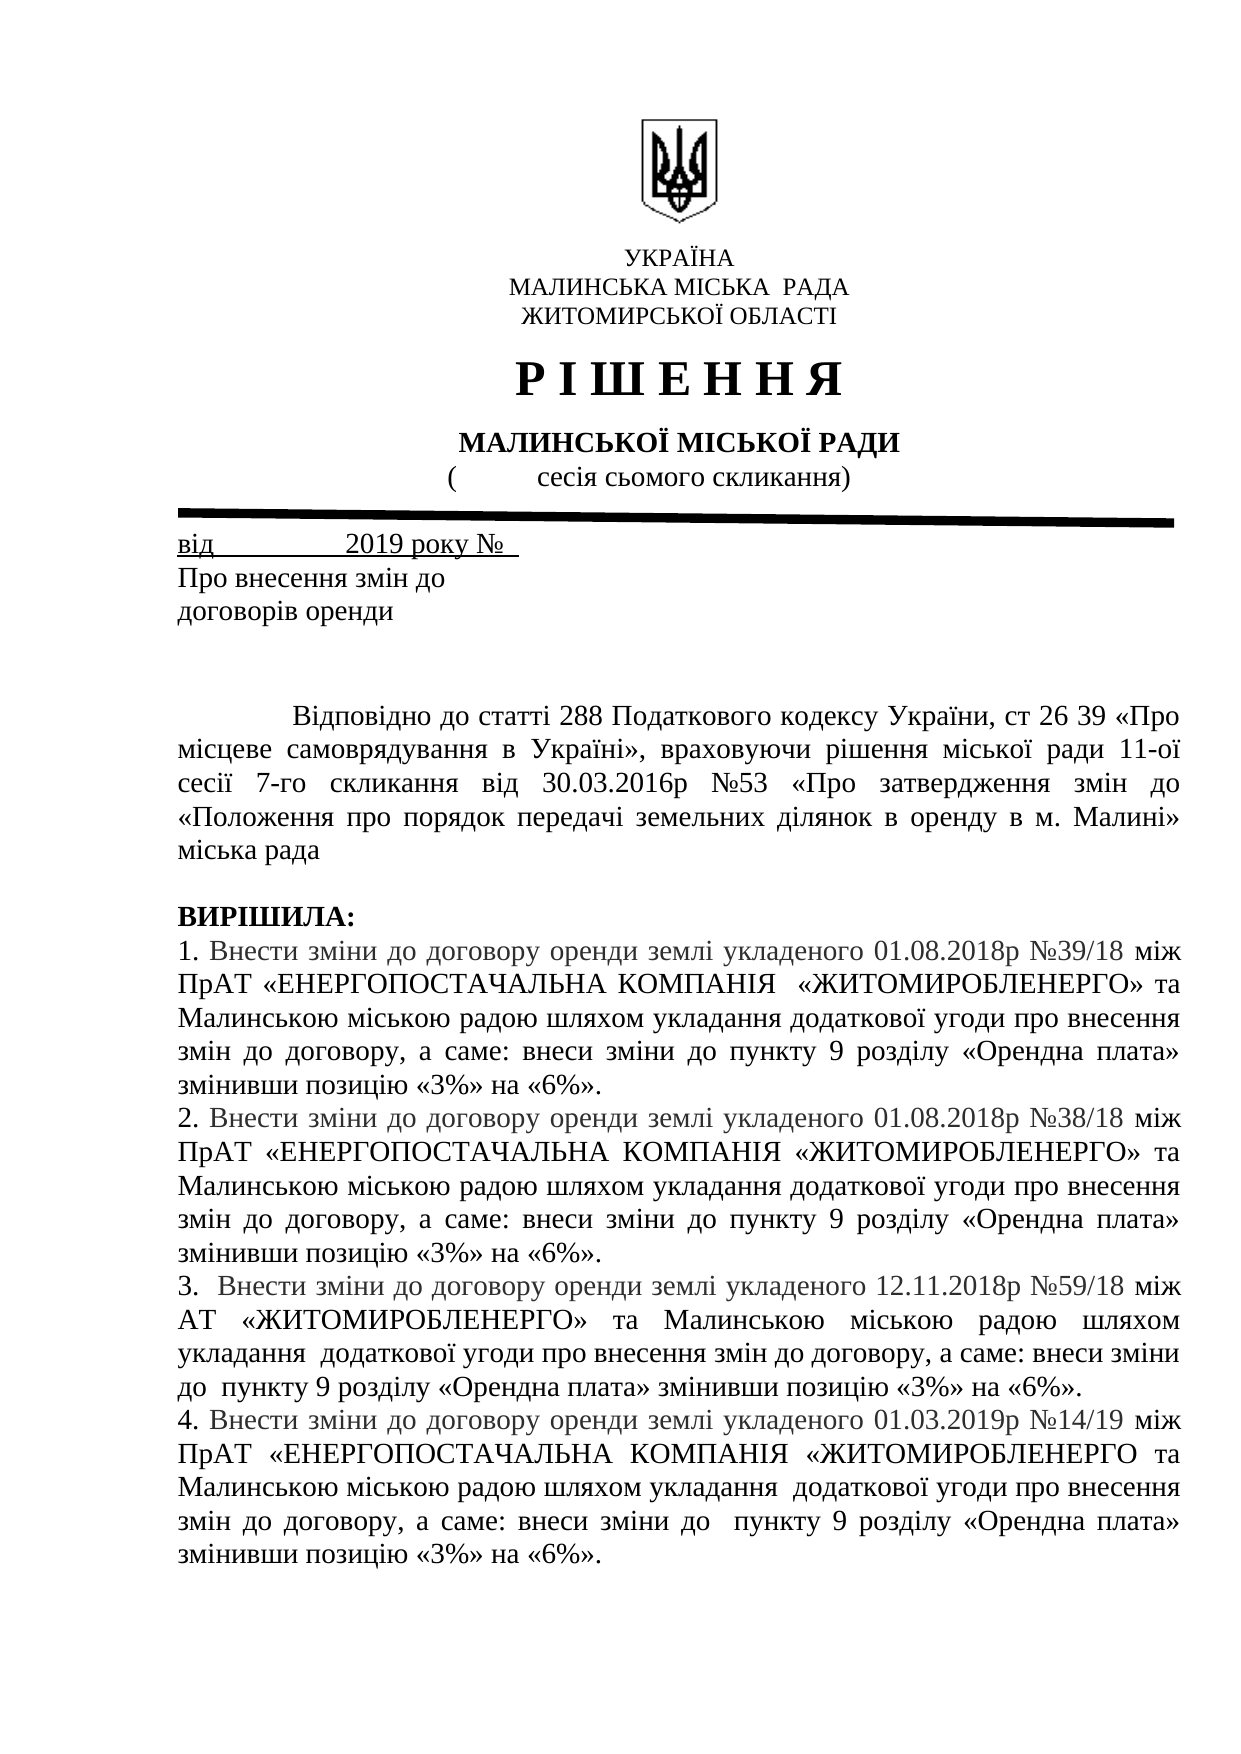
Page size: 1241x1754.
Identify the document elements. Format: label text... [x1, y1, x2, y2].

text ЖИТОМИРСЬКОЇ ОБЛАСТІ [177, 301, 1181, 330]
text 2. Внести зміни до договору оренди землі укладеного 01.08.2018р №38/18 між ПрАТ «ЕНЕРГОПОСТАЧАЛЬНА КОМПАНІЯ «ЖИТОМИРОБЛЕНЕРГО» та Малинською міською радою шляхом укладання додаткової угоди про внесення змін до договору, а саме: внеси зміни до пункту 9 розділу «Орендна плата» змінивши позицію «3%» на «6%». [177, 1101, 1181, 1268]
text МАЛИНСЬКА МІСЬКА РАДА [177, 272, 1181, 301]
text ВИРІШИЛА: [177, 899, 1181, 933]
text Про внесення змін до [177, 560, 1181, 593]
text договорів оренди [177, 593, 1181, 627]
text 4. Внести зміни до договору оренди землі укладеного 01.03.2019р №14/19 між ПрАТ «ЕНЕРГОПОСТАЧАЛЬНА КОМПАНІЯ «ЖИТОМИРОБЛЕНЕРГО та Малинською міською радою шляхом укладання додаткової угоди про внесення змін до договору, а саме: внеси зміни до пункту 9 розділу «Орендна плата» змінивши позицію «3%» на «6%». [177, 1402, 1181, 1570]
text 1. Внести зміни до договору оренди землі укладеного 01.08.2018р №39/18 між ПрАТ «ЕНЕРГОПОСТАЧАЛЬНА КОМПАНІЯ «ЖИТОМИРОБЛЕНЕРГО» та Малинською міською радою шляхом укладання додаткової угоди про внесення змін до договору, а саме: внеси зміни до пункту 9 розділу «Орендна плата» змінивши позицію «3%» на «6%». [177, 933, 1181, 1101]
text Р І Ш Е Н Н я [177, 349, 1181, 406]
text від 2019 року № [177, 526, 1181, 560]
text малинської МІСЬКОЇ ради [177, 426, 1181, 459]
text 3. Внести зміни до договору оренди землі укладеного 12.11.2018р №59/18 між АТ «ЖИТОМИРОБЛЕНЕРГО» та Малинською міською радою шляхом укладання додаткової угоди про внесення змін до договору, а саме: внеси зміни до пункту 9 розділу «Орендна плата» змінивши позицію «3%» на «6%». [177, 1268, 1181, 1402]
text Відповідно до статті 288 Податкового кодексу України, ст 26 39 «Про місцеве самоврядування в Україні», враховуючи рішення міської ради 11-ої сесії 7-го скликання від 30.03.2016р №53 «Про затвердження змін до «Положення про порядок передачі земельних ділянок в оренду в м. Малині» міська рада [177, 698, 1181, 866]
text ( сесія сьомого скликання) [177, 459, 1181, 493]
picture [635, 118, 723, 225]
text УКРАЇНА [177, 243, 1181, 272]
